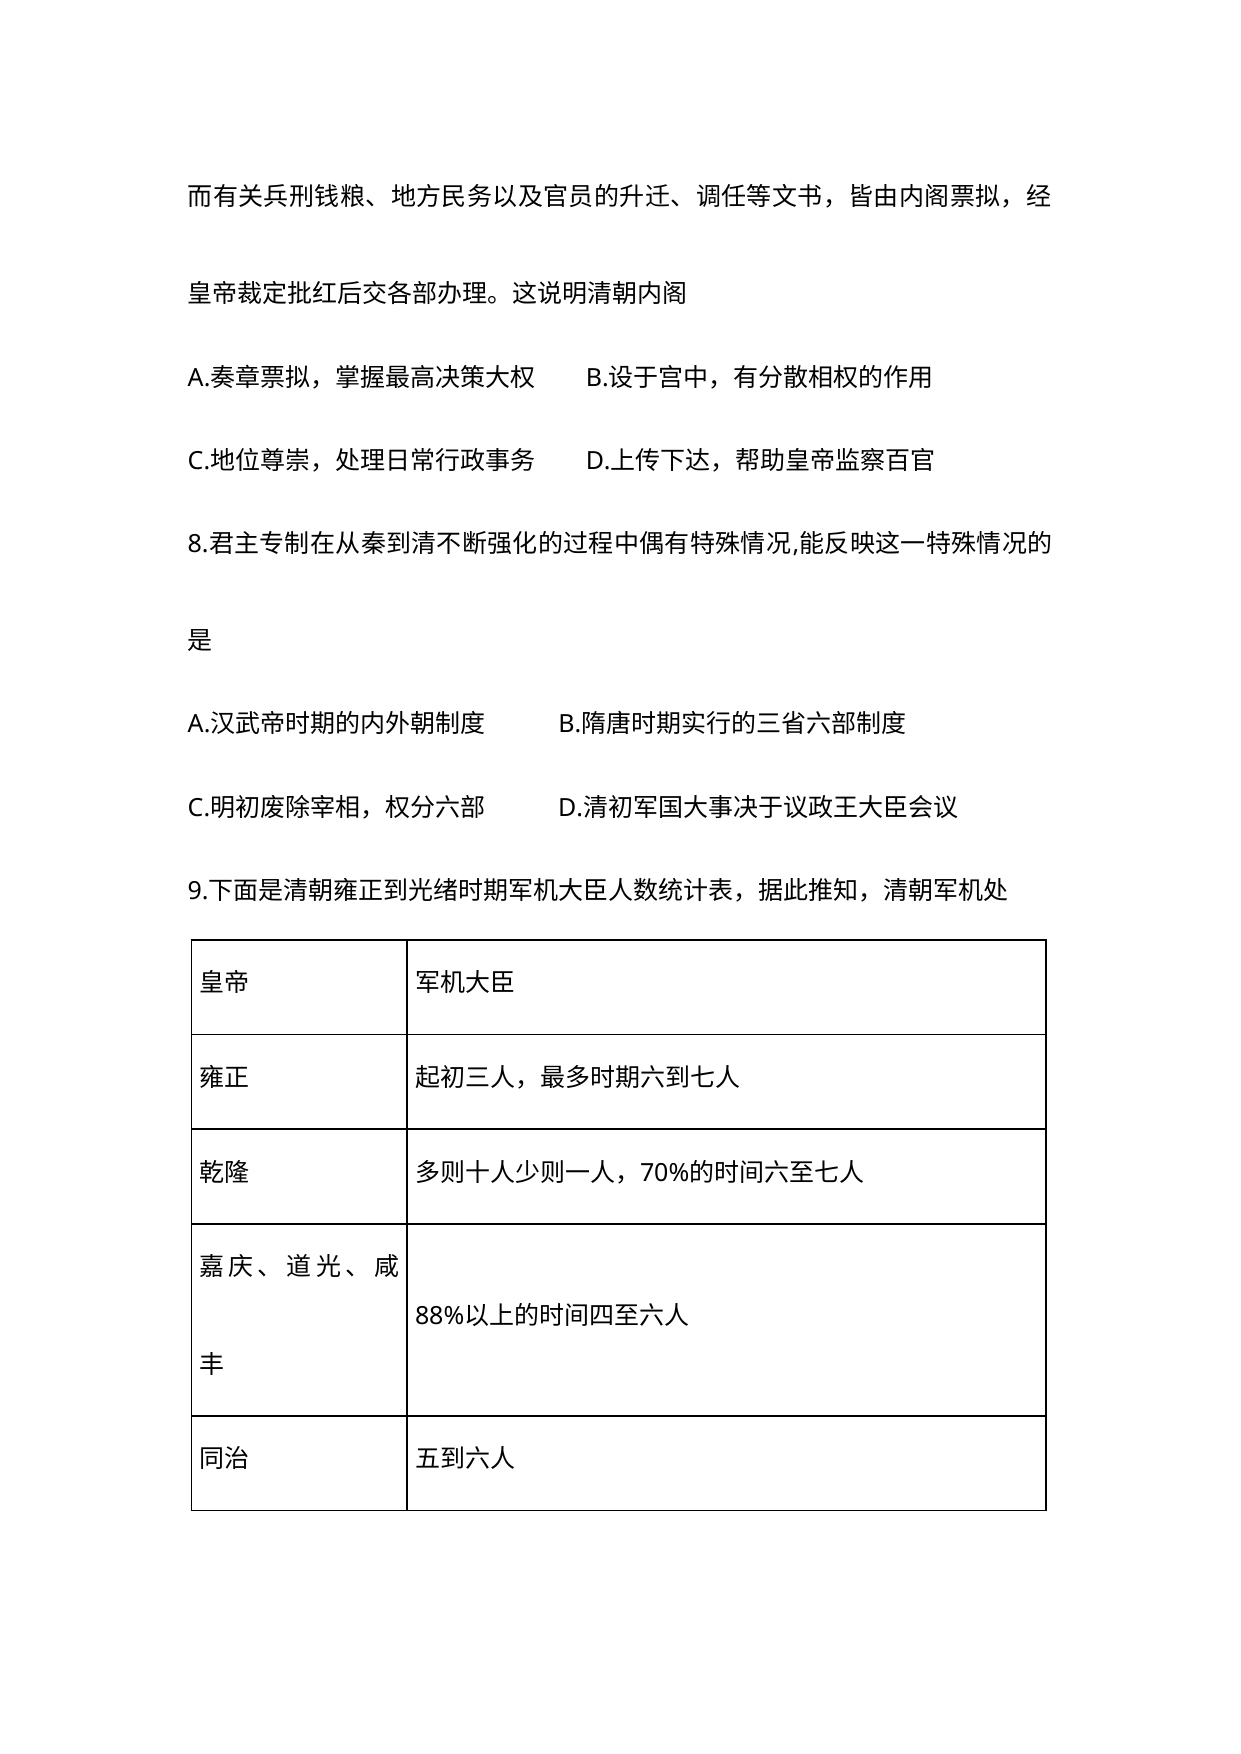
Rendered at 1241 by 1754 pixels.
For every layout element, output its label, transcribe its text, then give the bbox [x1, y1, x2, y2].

table_cell 起初三人，最多时期六到七人 [408, 1035, 1045, 1128]
text 8.君主专制在从秦到清不断强化的过程中偶有特殊情况,能反映这一特殊情况的是 [187, 509, 1053, 671]
table_header 军机大臣 [408, 941, 1045, 1033]
table_cell 嘉庆、道光、咸丰 [192, 1225, 406, 1415]
table_header 皇帝 [192, 941, 406, 1033]
table_cell 多则十人少则一人，70%的时间六至七人 [408, 1130, 1045, 1223]
table_cell 雍正 [192, 1035, 406, 1128]
text C.地位尊崇，处理日常行政事务 D.上传下达，帮助皇帝监察百官 [187, 426, 1053, 491]
text A.汉武帝时期的内外朝制度 B.隋唐时期实行的三省六部制度 [187, 689, 1053, 754]
text C.明初废除宰相，权分六部 D.清初军国大事决于议政王大臣会议 [187, 773, 1053, 838]
table_cell 五到六人 [408, 1417, 1045, 1510]
table_cell 乾隆 [192, 1130, 406, 1223]
text 9.下面是清朝雍正到光绪时期军机大臣人数统计表，据此推知，清朝军机处 [187, 856, 1053, 921]
table_cell 同治 [192, 1417, 406, 1510]
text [187, 162, 1053, 324]
text A.奏章票拟，掌握最高决策大权 B.设于宫中，有分散相权的作用 [187, 343, 1053, 408]
table_cell 88%以上的时间四至六人 [408, 1225, 1045, 1415]
